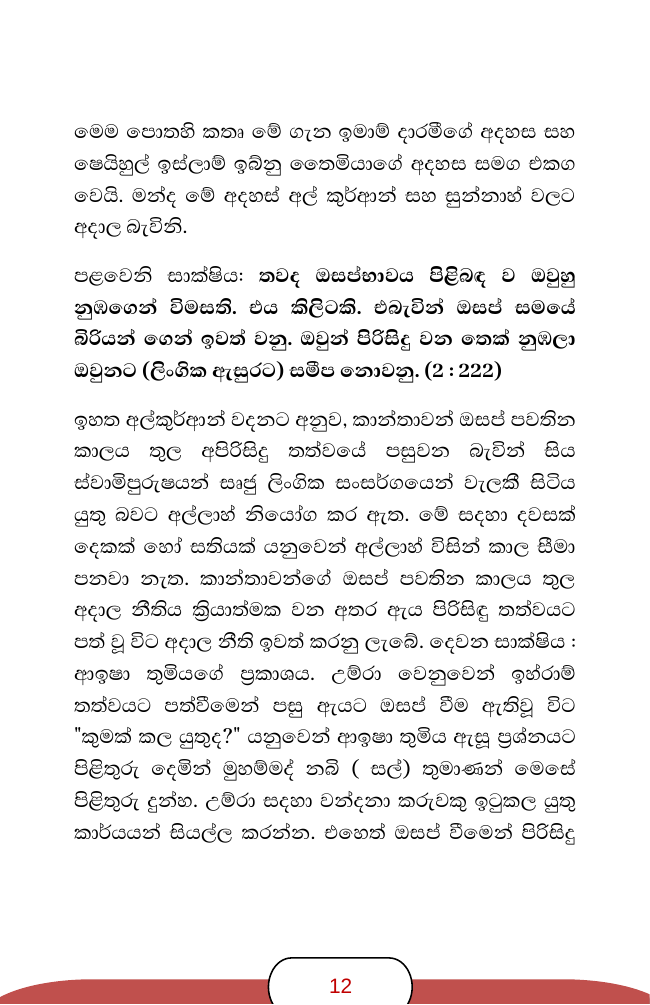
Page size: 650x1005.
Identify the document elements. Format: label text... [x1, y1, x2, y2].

text පළවෙනි සාක්ෂිය: තවද ඔසප්භාවය පිළිබඳ ව ඔවුහු නුඹගෙන් විමසති. එය කිලිටකි. එබැවින් ඔසප් සමයේ බිරියන් ගෙන් ඉවත් වනු. ඔවුන් පිරිසිදු වන තෙක් නුඹලා ඔවුනට (ලිංගික ඇසුරට) සමීප නොවනු. (2 : 222) [74, 261, 576, 386]
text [74, 405, 576, 847]
text මෙම පොතහි කතෘ මේ ගැන ඉමාම් දාරමීගේ අදහස සහ ෂෙයිහුල් ඉස්ලාම් ඉබ්නු තෛමියාගේ අදහස සමග එකග වෙයි. මන්ද මේ අදහස් අල් කුර්ආන් සහ සුන්නාහ් වලට අදාල බැවිනි. [74, 117, 576, 242]
